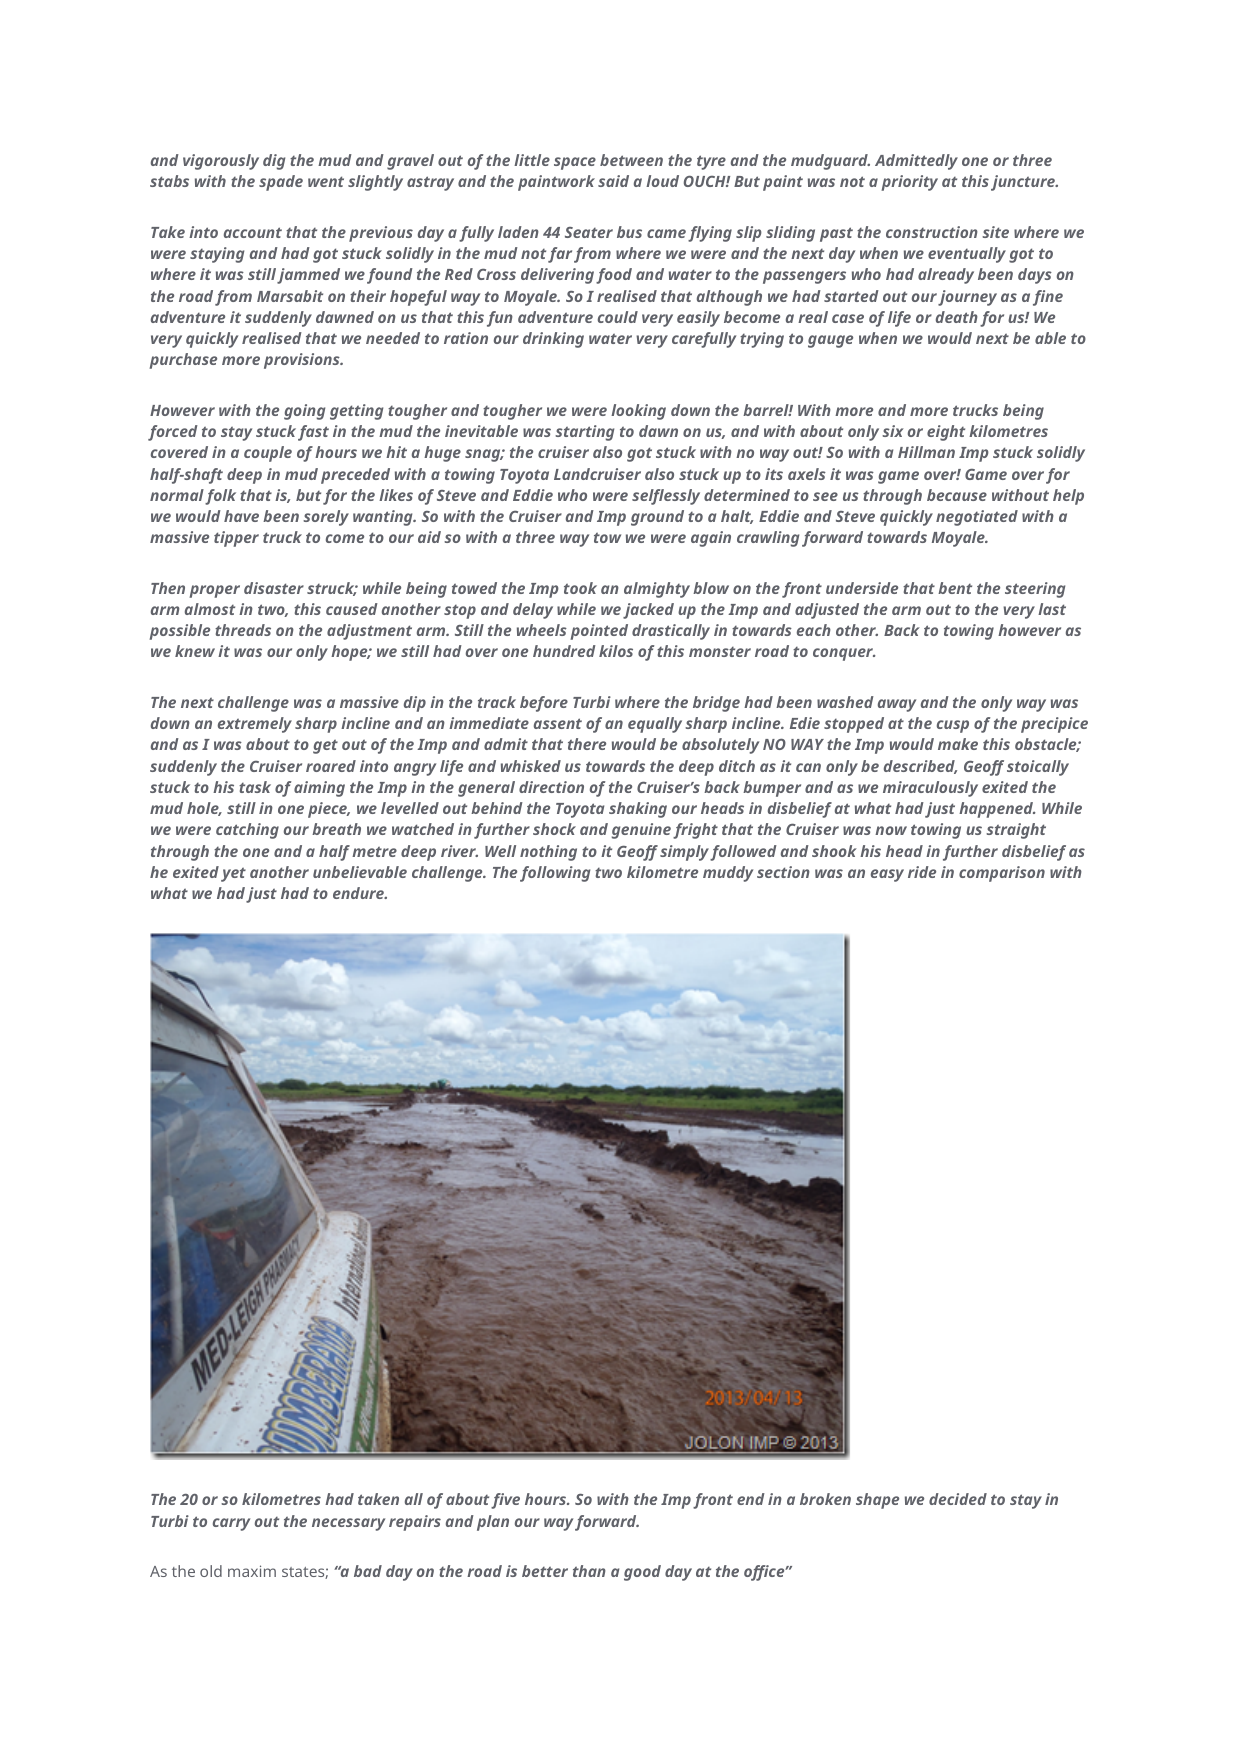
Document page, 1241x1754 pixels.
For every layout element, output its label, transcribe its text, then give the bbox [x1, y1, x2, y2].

text Then proper disaster struck; while being towed the Imp took an almighty blow on the front underside that bent the steering arm almost in two, this caused another stop and delay while we jacked up the Imp and adjusted the arm out to the very last possible threads on the adjustment arm. Still the wheels pointed drastically in towards each other. Back to towing however as we knew it was our only hope; we still had over one hundred kilos of this monster road to conquer. [150, 577, 1090, 662]
text The 20 or so kilometres had taken all of about five hours. So with the Imp front end in a broken shape we decided to stay in Turbi to carry out the necessary repairs and plan our way forward. [150, 1489, 1090, 1532]
text As the old maxim states; “a bad day on the road is better than a good day at the office” [150, 1561, 1090, 1582]
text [150, 150, 1090, 192]
picture [150, 933, 851, 1460]
text However with the going getting tougher and tougher we were looking down the barrel! With more and more trucks being forced to stay stuck fast in the mud the inevitable was starting to dawn on us, and with about only six or eight kilometres covered in a couple of hours we hit a huge snag; the cruiser also got stuck with no way out! So with a Hillman Imp stuck solidly half-shaft deep in mud preceded with a towing Toyota Landcruiser also stuck up to its axels it was game over! Game over for normal folk that is, but for the likes of Steve and Eddie who were selflessly determined to see us through because without help we would have been sorely wanting. So with the Cruiser and Imp ground to a halt, Eddie and Steve quickly negotiated with a massive tipper truck to come to our aid so with a three way tow we were again crawling forward towards Moyale. [150, 399, 1090, 548]
text The next challenge was a massive dip in the track before Turbi where the bridge had been washed away and the only way was down an extremely sharp incline and an immediate assent of an equally sharp incline. Edie stopped at the cusp of the precipice and as I was about to get out of the Imp and admit that there would be absolutely NO WAY the Imp would make this obstacle; suddenly the Cruiser roared into angry life and whisked us towards the deep ditch as it can only be described, Geoff stoically stuck to his task of aiming the Imp in the general direction of the Cruiser’s back bumper and as we miraculously exited the mud hole, still in one piece, we levelled out behind the Toyota shaking our heads in disbelief at what had just happened. While we were catching our breath we watched in further shock and genuine fright that the Cruiser was now towing us straight through the one and a half metre deep river. Well nothing to it Geoff simply followed and shook his head in further disbelief as he exited yet another unbelievable challenge. The following two kilometre muddy section was an easy ride in comparison with what we had just had to endure. [150, 692, 1090, 904]
text Take into account that the previous day a fully laden 44 Seater bus came flying slip sliding past the construction site where we were staying and had got stuck solidly in the mud not far from where we were and the next day when we eventually got to where it was still jammed we found the Red Cross delivering food and water to the passengers who had already been days on the road from Marsabit on their hopeful way to Moyale. So I realised that although we had started out our journey as a fine adventure it suddenly dawned on us that this fun adventure could very easily become a real case of life or death for us! We very quickly realised that we needed to ration our drinking water very carefully trying to gauge when we would next be able to purchase more provisions. [150, 222, 1090, 370]
